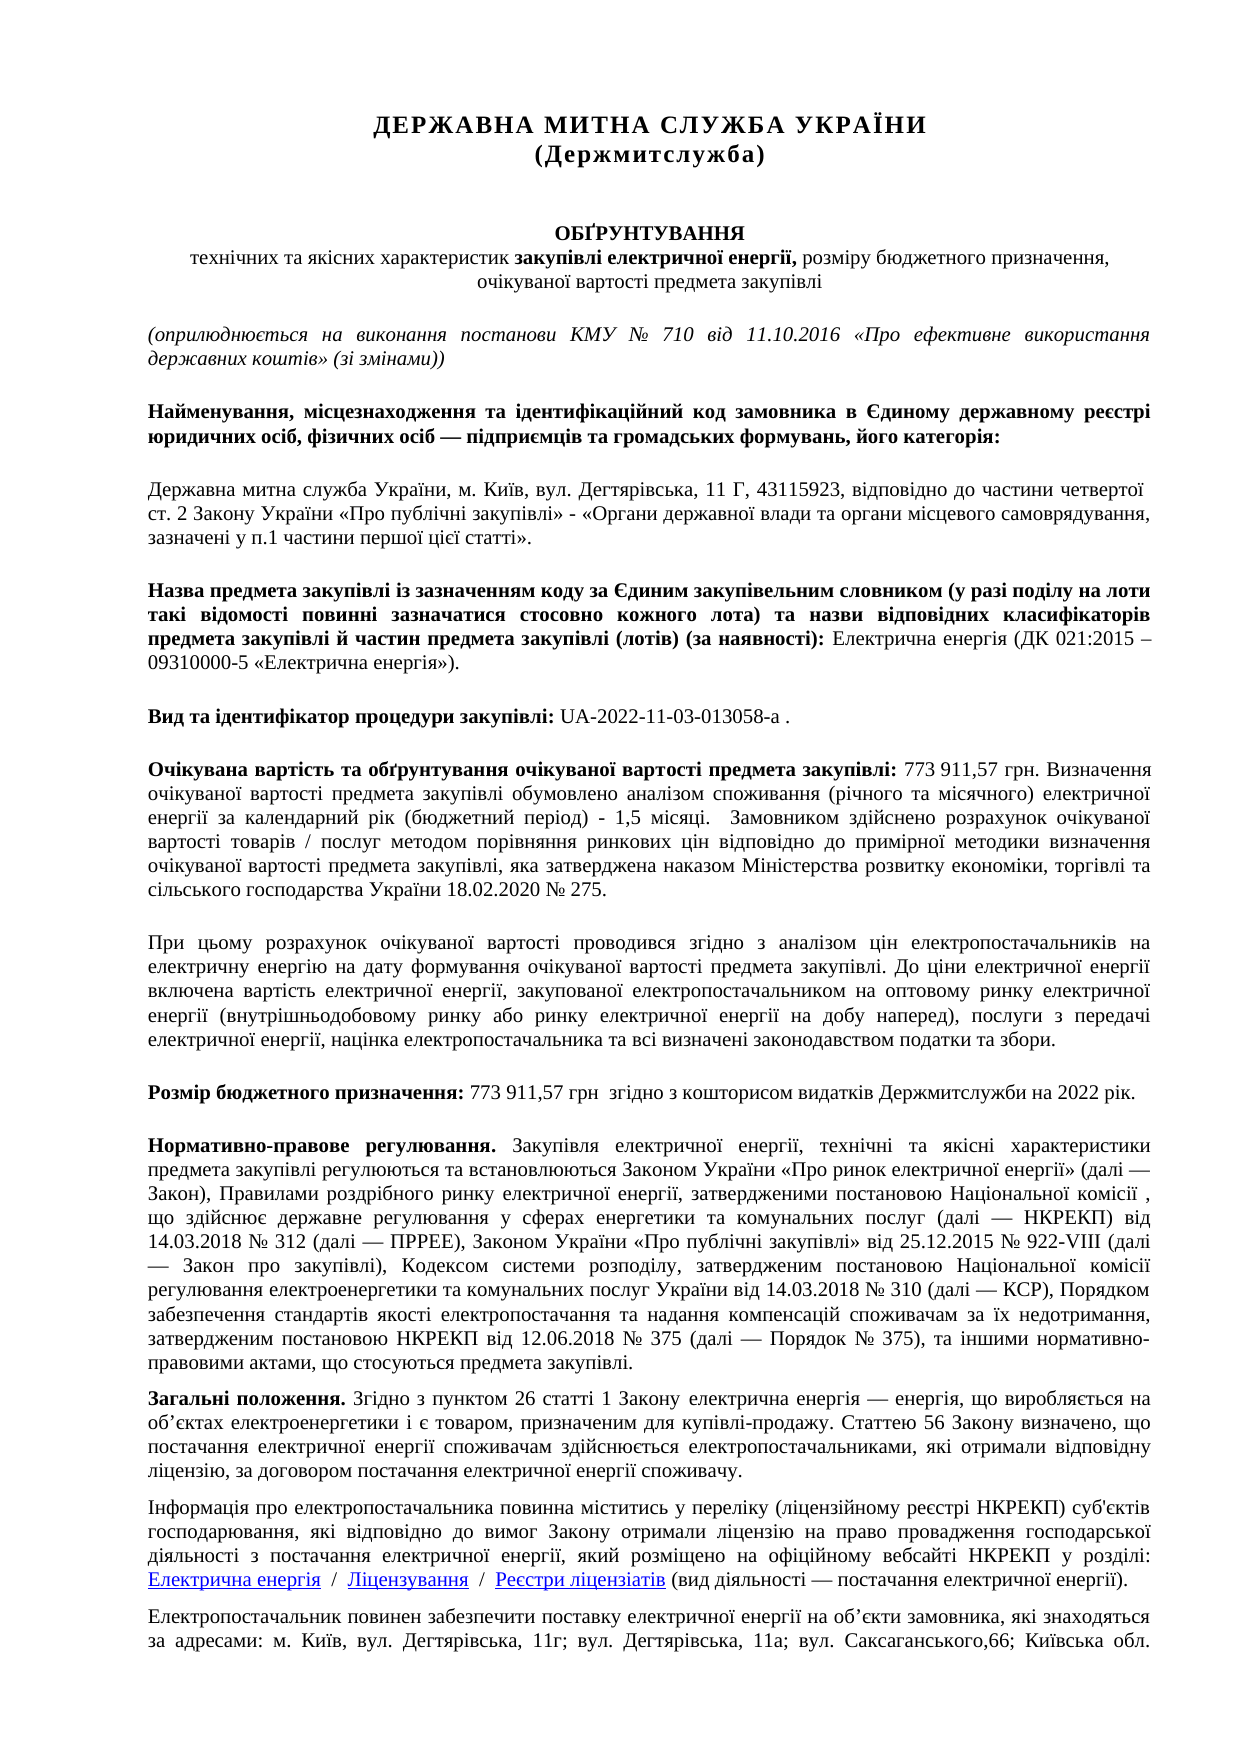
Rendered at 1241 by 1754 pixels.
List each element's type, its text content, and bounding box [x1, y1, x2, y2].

text Назва предмета закупівлі із зазначенням коду за Єдиним закупівельним словником (у разі поділу на лоти такі відомості повинні зазначатися стосовно кожного лота) та назви відповідних класифікаторів предмета закупівлі й частин предмета закупівлі (лотів) (за наявності): Електрична енергія (ДК 021:2015 – 09310000-5 «Електрична енергія»). [148, 578, 1152, 674]
text Інформація про електропостачальника повинна міститись у переліку (ліцензійному реєстрі НКРЕКП) суб'єктів господарювання, які відповідно до вимог Закону отримали ліцензію на право провадження господарської діяльності з постачання електричної енергії, який розміщено на офіційному вебсайті НКРЕКП у розділі: Електрична енергія / Ліцензування / Реєстри ліцензіатів (вид діяльності — постачання електричної енергії). [148, 1495, 1152, 1591]
text Розмір бюджетного призначення: 773 911,57 грн згідно з кошторисом видатків Держмитслужби на 2022 рік. [148, 1080, 1152, 1104]
text (оприлюднюється на виконання постанови КМУ № 710 від 11.10.2016 «Про ефективне використання державних коштів» (зі змінами)) [148, 322, 1152, 370]
list (Держмитслужба) [148, 139, 1152, 168]
text Вид та ідентифікатор процедури закупівлі: UA-2022-11-03-013058-а . [148, 703, 1152, 728]
text Найменування, місцезнаходження та ідентифікаційний код замовника в Єдиному державному реєстрі юридичних осіб, фізичних осіб — підприємців та громадських формувань, його категорія: [148, 399, 1152, 448]
text ОБҐРУНТУВАННЯ [148, 221, 1152, 245]
text технічних та якісних характеристик закупівлі електричної енергії, розміру бюджетного призначення, очікуваної вартості предмета закупівлі [148, 245, 1152, 293]
text Очікувана вартість та обґрунтування очікуваної вартості предмета закупівлі: 773 911,57 грн. Визначення очікуваної вартості предмета закупівлі обумовлено аналізом споживання (річного та місячного) електричної енергії за календарний рік (бюджетний період) - 1,5 місяці. Замовником здійснено розрахунок очікуваної вартості товарів / послуг методом порівняння ринкових цін відповідно до примірної методики визначення очікуваної вартості предмета закупівлі, яка затверджена наказом Міністерства розвитку економіки, торгівлі та сільського господарства України 18.02.2020 № 275. [148, 757, 1152, 901]
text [148, 1604, 1152, 1652]
list ДЕРЖАВНА МИТНА СЛУЖБА УКРАЇНИ [148, 110, 1152, 139]
text Нормативно-правове регулювання. Закупівля електричної енергії, технічні та якісні характеристики предмета закупівлі регулюються та встановлюються Законом України «Про ринок електричної енергії» (далі — Закон), Правилами роздрібного ринку електричної енергії, затвердженими постановою Національної комісії , що здійснює державне регулювання у сферах енергетики та комунальних послуг (далі — НКРЕКП) від 14.03.2018 № 312 (далі — ПРРЕЕ), Законом України «Про публічні закупівлі» від 25.12.2015 № 922-VIII (далі — Закон про закупівлі), Кодексом системи розподілу, затвердженим постановою Національної комісії регулювання електроенергетики та комунальних послуг України від 14.03.2018 № 310 (далі — КСР), Порядком забезпечення стандартів якості електропостачання та надання компенсацій споживачам за їх недотримання, затвердженим постановою НКРЕКП від 12.06.2018 № 375 (далі — Порядок № 375), та іншими нормативно-правовими актами, що стосуються предмета закупівлі. [148, 1133, 1152, 1374]
text При цьому розрахунок очікуваної вартості проводився згідно з аналізом цін електропостачальників на електричну енергію на дату формування очікуваної вартості предмета закупівлі. До ціни електричної енергії включена вартість електричної енергії, закупованої електропостачальником на оптовому ринку електричної енергії (внутрішньодобовому ринку або ринку електричної енергії на добу наперед), послуги з передачі електричної енергії, націнка електропостачальника та всі визначені законодавством податки та збори. [148, 930, 1152, 1051]
text Загальні положення. Згідно з пунктом 26 статті 1 Закону електрична енергія — енергія, що виробляється на об’єктах електроенергетики і є товаром, призначеним для купівлі-продажу. Статтею 56 Закону визначено, що постачання електричної енергії споживачам здійснюється електропостачальниками, які отримали відповідну ліцензію, за договором постачання електричної енергії споживачу. [148, 1386, 1152, 1482]
text Державна митна служба України, м. Київ, вул. Дегтярівська, 11 Г, 43115923, відповідно до частини четвертої ст. 2 Закону України «Про публічні закупівлі» - «Органи державної влади та органи місцевого самоврядування, зазначені у п.1 частини першої цієї статті». [148, 477, 1152, 549]
